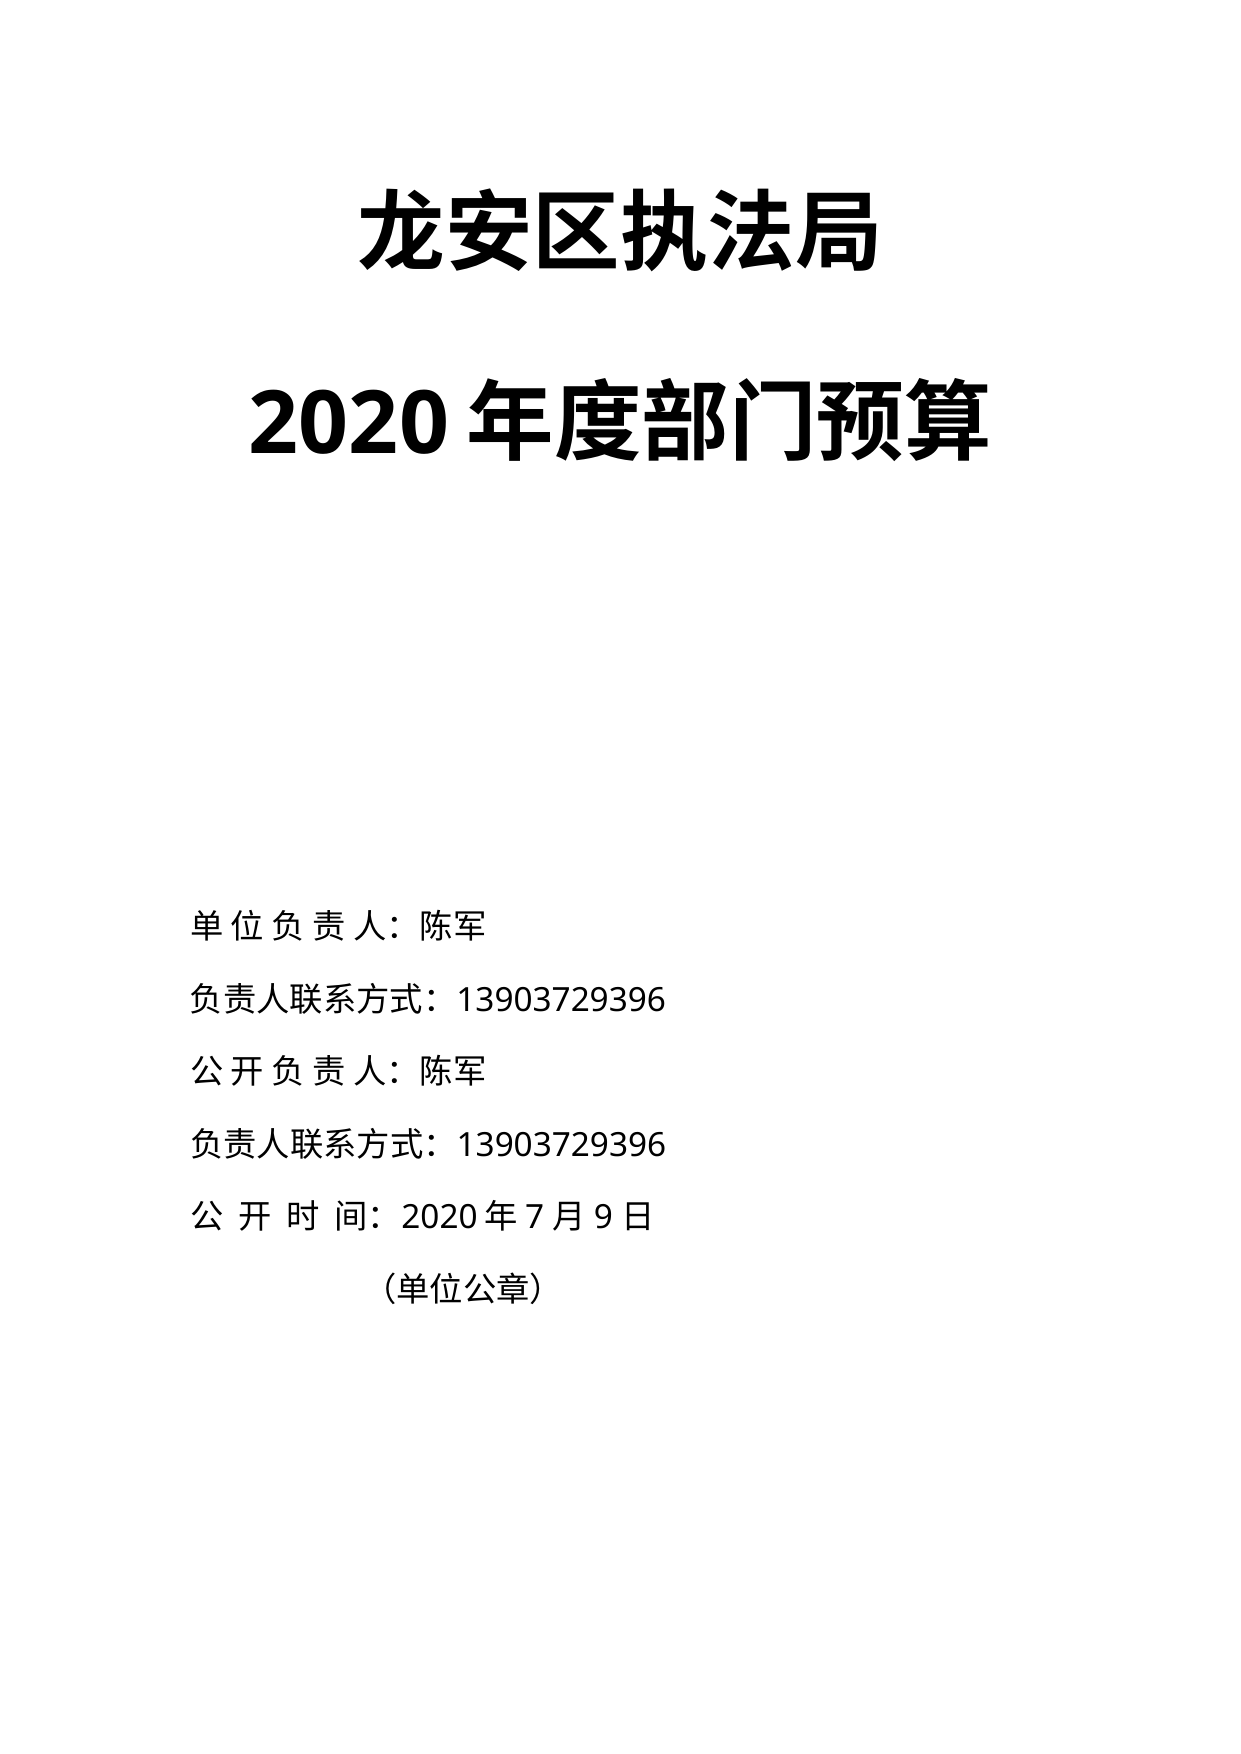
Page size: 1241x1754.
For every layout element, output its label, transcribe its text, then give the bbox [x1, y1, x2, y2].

text 龙安区执法局 [112, 162, 1128, 289]
text 负责人联系方式：13903729396 [123, 1117, 1134, 1166]
text 公 开 时 间：2020年 7 月 9 日 [123, 1190, 1134, 1238]
text 公 开 负 责 人：陈军 [123, 1045, 1134, 1093]
text （单位公章） [123, 1262, 1134, 1311]
text 负责人联系方式：13903729396 [112, 972, 1134, 1021]
text 2020年度部门预算 [112, 352, 1128, 479]
text 单 位 负 责 人：陈军 [123, 900, 756, 948]
